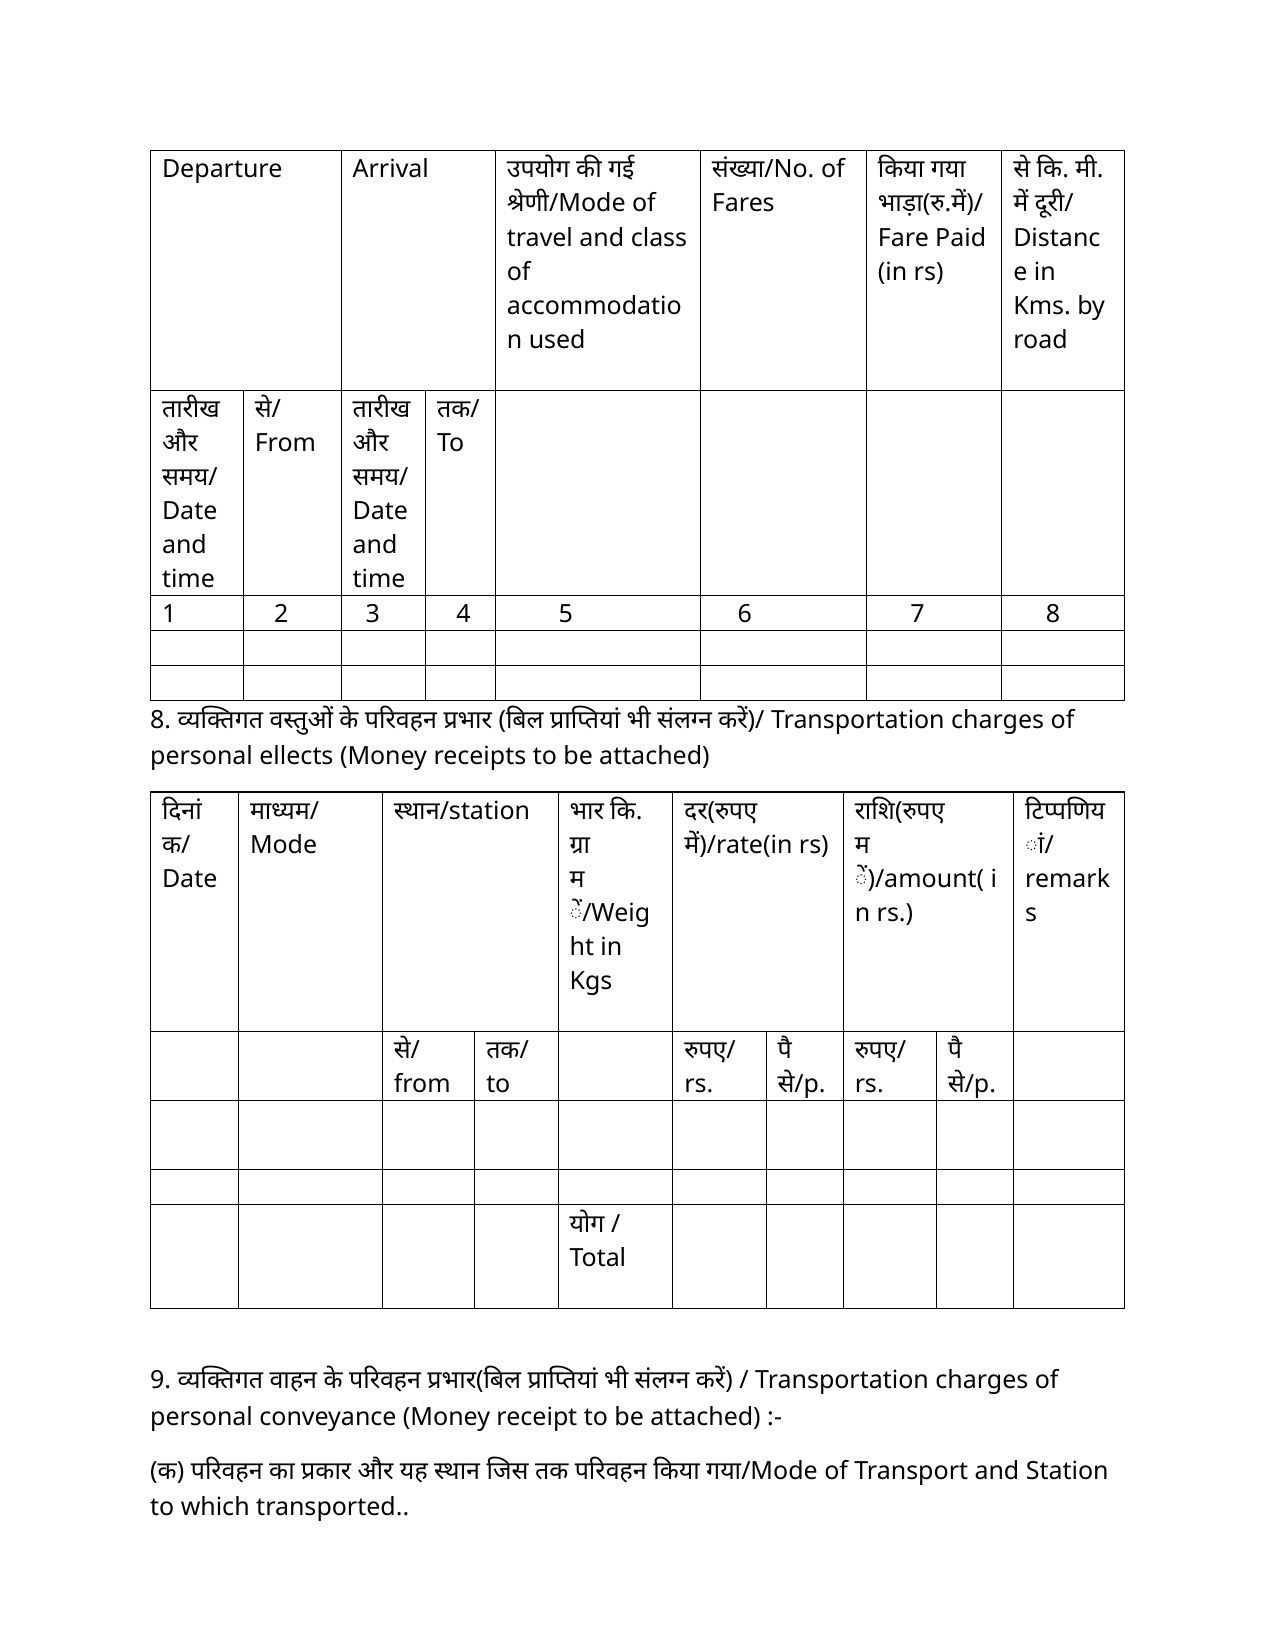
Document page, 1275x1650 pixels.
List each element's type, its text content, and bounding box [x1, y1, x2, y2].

table_cell [867, 666, 1001, 700]
table_cell [383, 1205, 474, 1308]
table_cell [937, 1170, 1013, 1204]
table_cell [673, 1101, 766, 1169]
table_cell [701, 391, 866, 595]
table_header दिनांक/ Date [151, 793, 238, 1031]
table_cell 5 [496, 596, 700, 630]
table_cell [239, 1101, 382, 1169]
table_cell [426, 666, 495, 700]
table_cell तारीख और समय/ Date and time [151, 391, 243, 595]
table_header स्थान/station [383, 793, 558, 1031]
table_cell पैसे/p. [767, 1032, 843, 1100]
table_cell [1002, 666, 1124, 700]
table_cell 7 [867, 596, 1001, 630]
table_cell [151, 1170, 238, 1204]
table_cell [151, 666, 243, 700]
table_cell [475, 1205, 558, 1308]
table_cell से/ From [244, 391, 341, 595]
table_cell [1014, 1032, 1124, 1100]
table_cell [559, 1032, 672, 1100]
table_cell [151, 1032, 238, 1100]
table_cell तारीख और समय/ Date and time [342, 391, 425, 595]
table_cell [1014, 1205, 1124, 1308]
table_cell [496, 391, 700, 595]
table_cell [475, 1170, 558, 1204]
table_cell [496, 666, 700, 700]
table_cell [701, 666, 866, 700]
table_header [151, 151, 341, 389]
table_cell [1014, 1170, 1124, 1204]
text (क) परिवहन का प्रकार और यह स्थान जिस तक परिवहन किया गया/Mode of Transport and Station to which transported.. [150, 1452, 1125, 1523]
table_cell [844, 1170, 936, 1204]
table_cell [844, 1101, 936, 1169]
table_cell [244, 631, 341, 665]
table_cell [239, 1205, 382, 1308]
table_cell 8 [1002, 596, 1124, 630]
table_cell [1002, 391, 1124, 595]
table_header राशि(रुपए में)/amount( in rs.) [844, 793, 1013, 1031]
table_cell 4 [426, 596, 495, 630]
table_cell [937, 1205, 1013, 1308]
table_cell [767, 1205, 843, 1308]
table_cell [1014, 1101, 1124, 1169]
table_header भार कि. ग्रा में/Weight in Kgs [559, 793, 672, 1031]
table_header माध्यम/Mode [239, 793, 382, 1031]
table_cell [867, 631, 1001, 665]
table_header आगमन / Arrival [342, 151, 495, 389]
table_cell [559, 1101, 672, 1169]
table_cell से/from [383, 1032, 474, 1100]
table_cell पैसे/p. [937, 1032, 1013, 1100]
table_cell रुपए/rs. [673, 1032, 766, 1100]
table_cell [239, 1032, 382, 1100]
table_cell 2 [244, 596, 341, 630]
table_cell [244, 666, 341, 700]
table_cell [701, 631, 866, 665]
text 8. व्यक्तिगत वस्तुओं के परिवहन प्रभार (बिल प्राप्तियां भी संलग्न करें)/ Transportation charges of personal ellects (Money receipts to be attached) [150, 701, 1125, 772]
table_cell [767, 1170, 843, 1204]
table_cell तक/ To [426, 391, 495, 595]
table_cell [342, 666, 425, 700]
table_header दर(रुपए में)/rate(in rs) [673, 793, 843, 1031]
table_cell योग / Total [559, 1205, 672, 1308]
text 9. व्यक्तिगत वाहन के परिवहन प्रभार(बिल प्राप्तियां भी संलग्न करें) / Transportation charges of personal conveyance (Money receipt to be attached) :- [150, 1362, 1125, 1433]
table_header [1002, 151, 1124, 389]
table_cell [475, 1101, 558, 1169]
table_cell [673, 1205, 766, 1308]
table_cell [151, 1101, 238, 1169]
table_cell तक/to [475, 1032, 558, 1100]
table_cell [673, 1170, 766, 1204]
table_cell [767, 1101, 843, 1169]
table_cell 6 [701, 596, 866, 630]
table_cell [867, 391, 1001, 595]
table_cell [151, 631, 243, 665]
table_cell [426, 631, 495, 665]
table_cell [383, 1101, 474, 1169]
table_cell [937, 1101, 1013, 1169]
table_cell [239, 1170, 382, 1204]
table_cell [844, 1205, 936, 1308]
table_cell रुपए/rs. [844, 1032, 936, 1100]
table_cell 1 [151, 596, 243, 630]
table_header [496, 151, 700, 389]
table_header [867, 151, 1001, 389]
table_cell [342, 631, 425, 665]
table_cell [383, 1170, 474, 1204]
table_cell 3 [342, 596, 425, 630]
table_cell [151, 1205, 238, 1308]
table_cell [559, 1170, 672, 1204]
table_cell [496, 631, 700, 665]
table_header टिप्पणियां/ remarks [1014, 793, 1124, 1031]
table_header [701, 151, 866, 389]
table_cell [1002, 631, 1124, 665]
